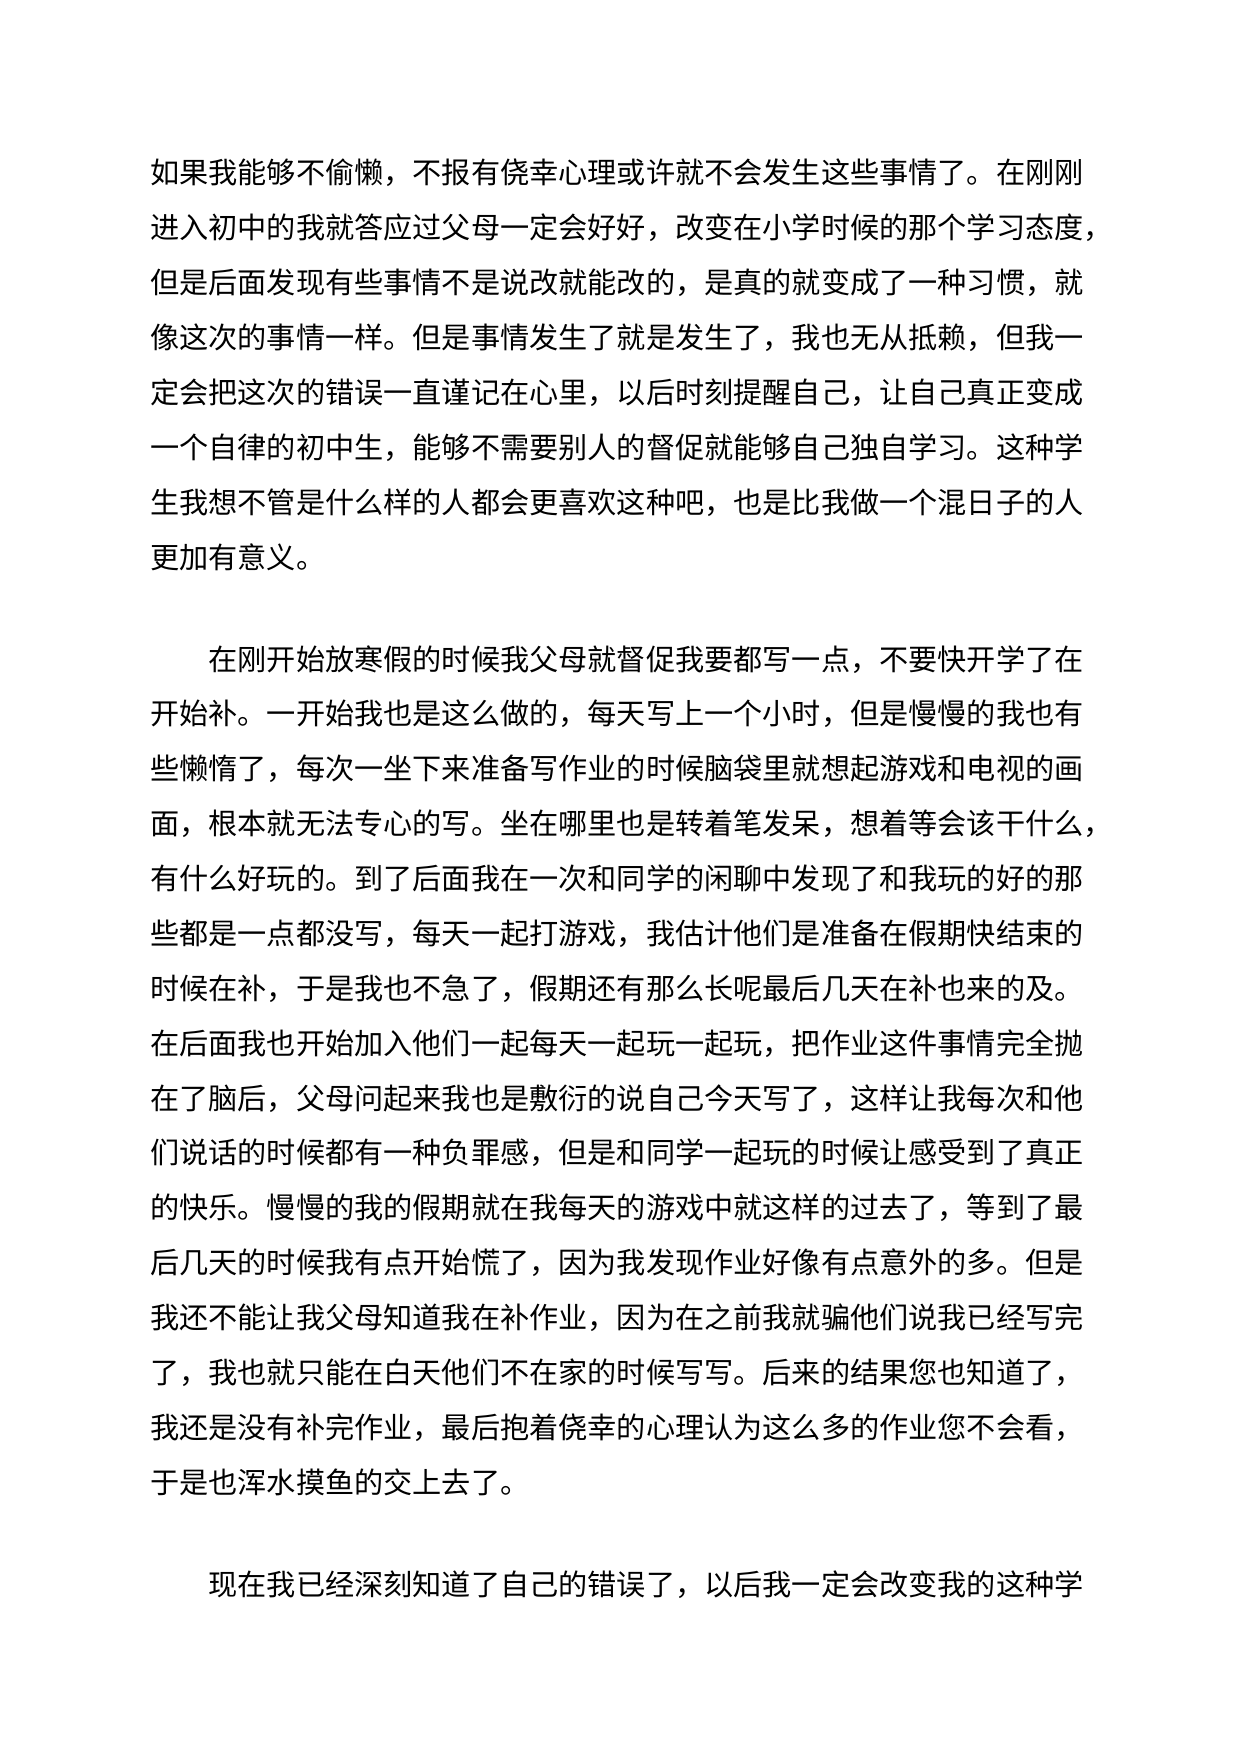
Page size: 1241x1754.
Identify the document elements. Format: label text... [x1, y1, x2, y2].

text 在刚开始放寒假的时候我父母就督促我要都写一点，不要快开学了在开始补。一开始我也是这么做的，每天写上一个小时，但是慢慢的我也有些懒惰了，每次一坐下来准备写作业的时候脑袋里就想起游戏和电视的画面，根本就无法专心的写。坐在哪里也是转着笔发呆，想着等会该干什么，有什么好玩的。到了后面我在一次和同学的闲聊中发现了和我玩的好的那些都是一点都没写，每天一起打游戏，我估计他们是准备在假期快结束的时候在补，于是我也不急了，假期还有那么长呢最后几天在补也来的及。在后面我也开始加入他们一起每天一起玩一起玩，把作业这件事情完全抛在了脑后，父母问起来我也是敷衍的说自己今天写了，这样让我每次和他们说话的时候都有一种负罪感，但是和同学一起玩的时候让感受到了真正的快乐。慢慢的我的假期就在我每天的游戏中就这样的过去了，等到了最后几天的时候我有点开始慌了，因为我发现作业好像有点意外的多。但是我还不能让我父母知道我在补作业，因为在之前我就骗他们说我已经写完了，我也就只能在白天他们不在家的时候写写。后来的结果您也知道了，我还是没有补完作业，最后抱着侥幸的心理认为这么多的作业您不会看，于是也浑水摸鱼的交上去了。 [150, 636, 1090, 1502]
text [150, 150, 1090, 577]
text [150, 1561, 1090, 1603]
